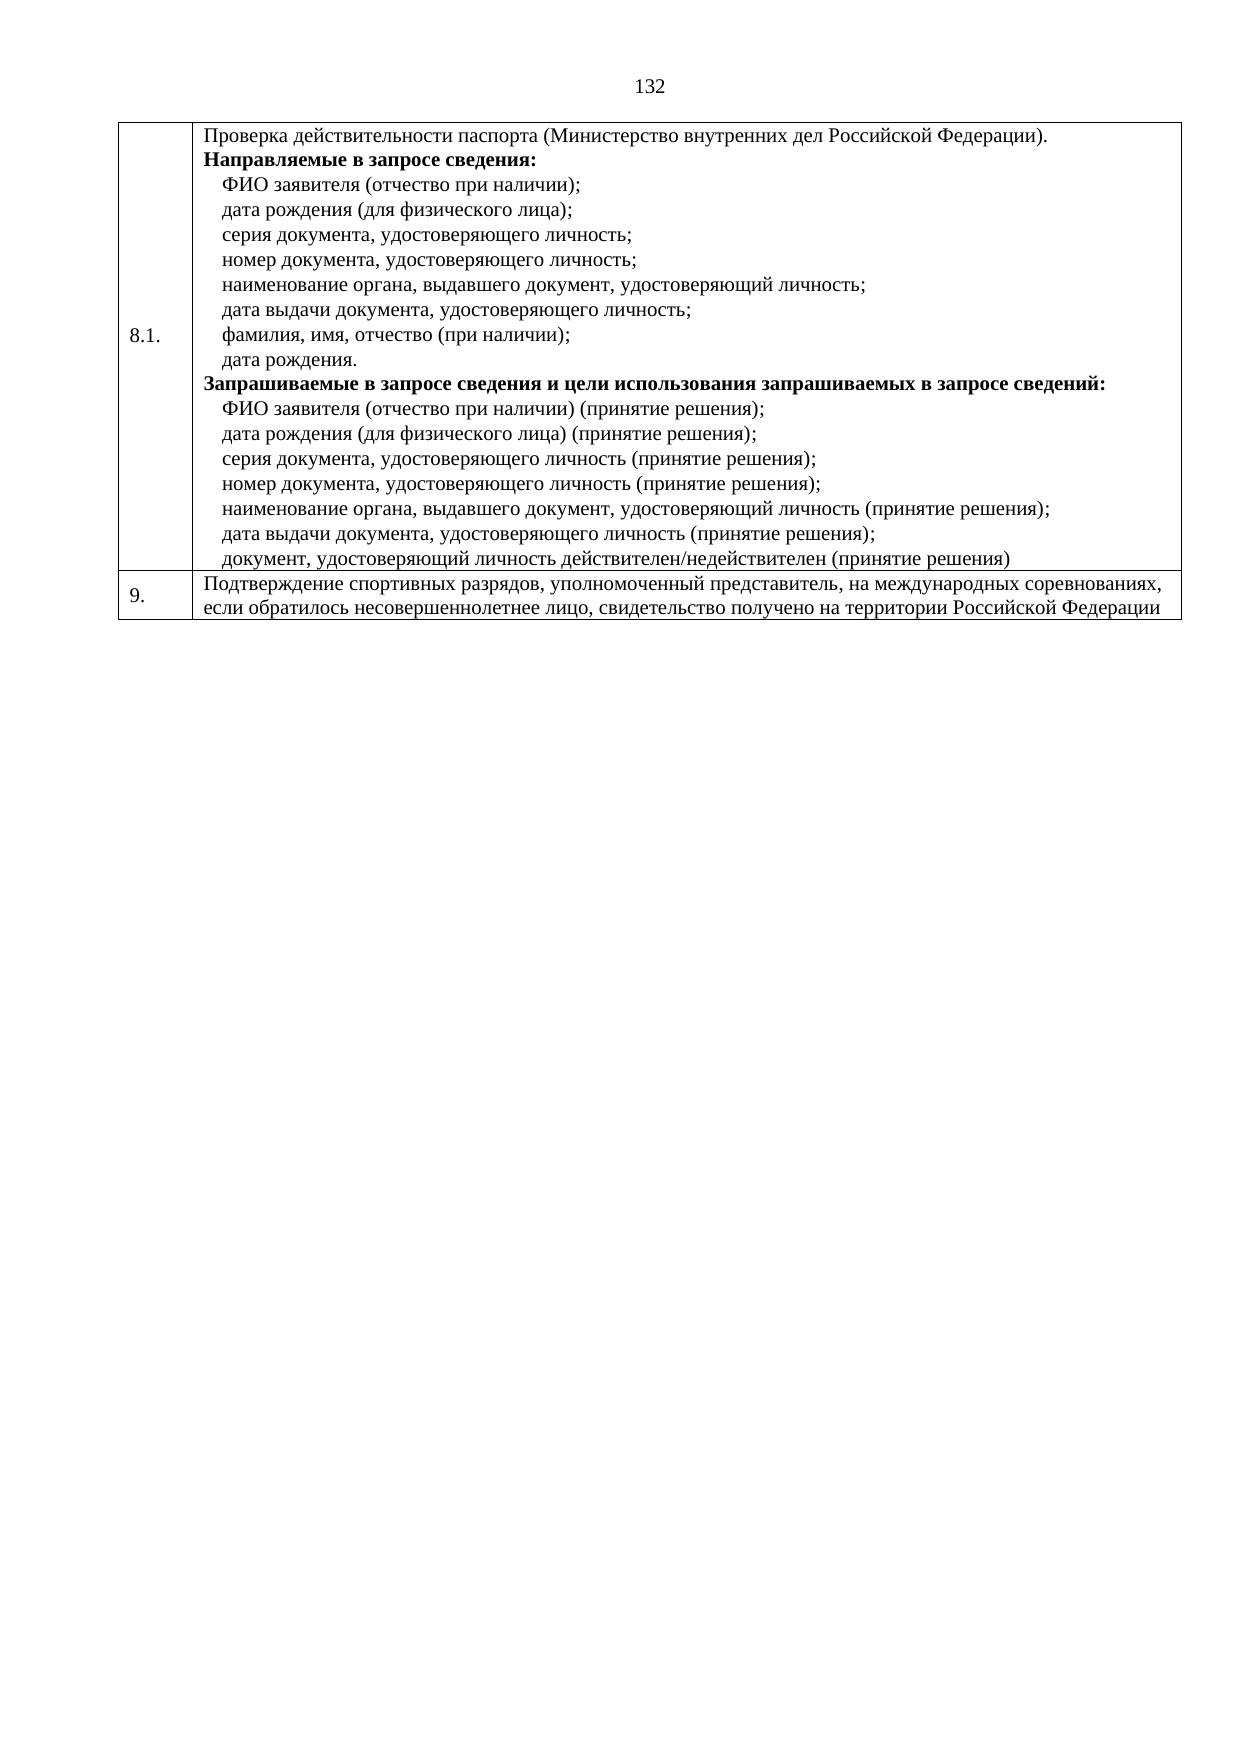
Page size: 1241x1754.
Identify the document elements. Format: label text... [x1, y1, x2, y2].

table_cell [119, 123, 192, 570]
table_cell Проверка действительности паспорта (Министерство внутренних дел Российской Федерации). Направляемые в запросе сведения: ФИО заявителя (отчество при наличии); дата рождения (для физического лица); серия документа, удостоверяющего личность; номер документа, удостоверяющего личность; наименование органа, выдавшего документ, удостоверяющий личность; дата выдачи документа, удостоверяющего личность; фамилия, имя, отчество (при наличии); дата рождения. Запрашиваемые в запросе сведения и цели использования запрашиваемых в запросе сведений: ФИО заявителя (отчество при наличии) (принятие решения); дата рождения (для физического лица) (принятие решения); серия документа, удостоверяющего личность (принятие решения); номер документа, удостоверяющего личность (принятие решения); наименование органа, выдавшего документ, удостоверяющий личность (принятие решения); дата выдачи документа, удостоверяющего личность (принятие решения); документ, удостоверяющий личность действителен/недействителен (принятие решения) [193, 123, 1181, 570]
table_cell [119, 571, 192, 619]
table_cell Подтверждение спортивных разрядов, уполномоченный представитель, на международных соревнованиях, если обратилось несовершеннолетнее лицо, свидетельство получено на территории Российской Федерации [193, 571, 1181, 619]
